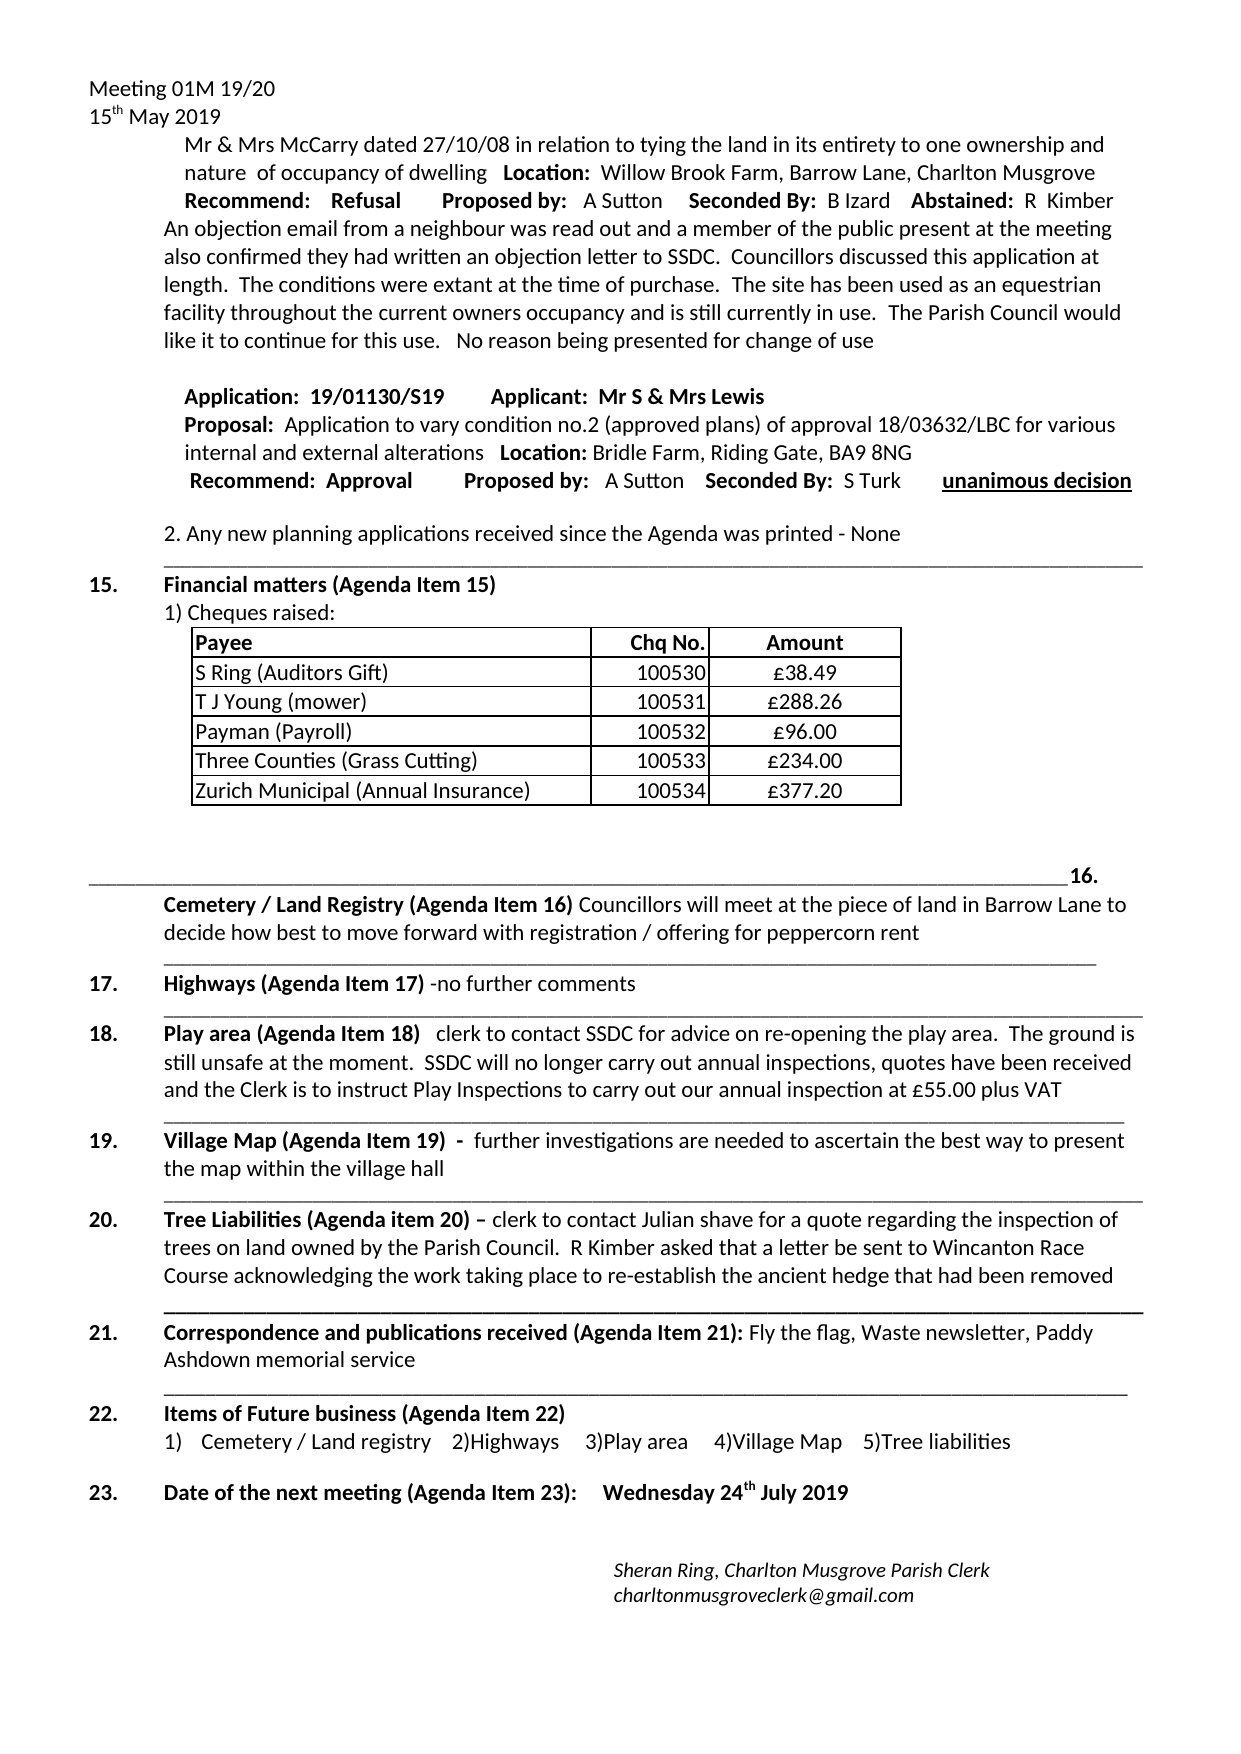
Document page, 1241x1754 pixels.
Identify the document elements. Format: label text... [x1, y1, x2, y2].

text Mr & Mrs McCarry dated 27/10/08 in relation to tying the land in its entirety to one ownership and [164, 130, 1152, 158]
text 18. Play area (Agenda Item 18) clerk to contact SSDC for advice on re-opening the play area. The ground is still unsafe at the moment. SSDC will no longer carry out annual inspections, quotes have been received and the Clerk is to instruct Play Inspections to carry out our annual inspection at £55.00 plus VAT [89, 1019, 1152, 1104]
table_cell £96.00 [710, 717, 900, 745]
text _________________________________________________________________________________________________________ [89, 1183, 1152, 1206]
table_cell Payman (Payroll) [193, 717, 590, 745]
table_cell T J Young (mower) [193, 687, 590, 715]
table_cell £288.26 [710, 687, 900, 715]
table_cell £377.20 [710, 776, 900, 804]
table_header Payee [193, 628, 590, 656]
text charltonmusgroveclerk@gmail.com [89, 1582, 1152, 1608]
text An objection email from a neighbour was read out and a member of the public present at the meeting also confirmed they had written an objection letter to SSDC. Councillors discussed this application at length. The conditions were extant at the time of purchase. The site has been used as an equestrian facility throughout the current owners occupancy and is still currently in use. The Parish Council would like it to continue for this use. No reason being presented for change of use [164, 214, 1152, 354]
table_cell 100534 [592, 776, 708, 804]
text Sheran Ring, Charlton Musgrove Parish Clerk [89, 1557, 1152, 1582]
table_cell 100533 [592, 747, 708, 774]
table_cell S Ring (Auditors Gift) [193, 658, 590, 686]
table_cell Three Counties (Grass Cutting) [193, 747, 590, 774]
text nature of occupancy of dwelling Location: Willow Brook Farm, Barrow Lane, Charlton Musgrove [164, 158, 1152, 186]
text _________________________________________________________________________________________________________ [89, 548, 1152, 571]
table_cell 100532 [592, 717, 708, 745]
text 1) Cheques raised: [89, 598, 1152, 627]
text 2. Any new planning applications received since the Agenda was printed - None [164, 519, 1152, 548]
text Application: 19/01130/S19 Applicant: Mr S & Mrs Lewis [164, 382, 1152, 410]
text _________________________________________________________________________________________________________ [89, 997, 1152, 1019]
table_cell 100530 [592, 658, 708, 686]
text 15. Financial matters (Agenda Item 15) [89, 571, 1152, 598]
text _________________________________________________________________________________________________________16. Cemetery / Land Registry (Agenda Item 16) Councillors will meet at the piece of land in Barrow Lane to decide how best to move forward with registration / offering for peppercorn rent ____________________________________________________________________________________________________ [89, 834, 1152, 969]
text _______________________________________________________________________________________________________ [89, 1104, 1152, 1127]
table_cell £234.00 [710, 747, 900, 774]
text _____________________________________________________________________________________________ [89, 1374, 1152, 1399]
list Cemetery / Land registry 2)Highways 3)Play area 4)Village Map 5)Tree liabilities [164, 1427, 1152, 1455]
text 20. Tree Liabilities (Agenda item 20) – clerk to contact Julian shave for a quote regarding the inspection of trees on land owned by the Parish Council. R Kimber asked that a letter be sent to Wincanton Race Course acknowledging the work taking place to re-establish the ancient hedge that had been removed [89, 1206, 1152, 1289]
text ______________________________________________________________________________________ [89, 1289, 1152, 1318]
text 17. Highways (Agenda Item 17) -no further comments [89, 969, 1152, 997]
text Recommend: Refusal Proposed by: A Sutton Seconded By: B Izard Abstained: R Kimber [164, 186, 1152, 214]
text 21. Correspondence and publications received (Agenda Item 21): Fly the flag, Waste newsletter, Paddy Ashdown memorial service [89, 1318, 1152, 1374]
table_header Amount [710, 628, 900, 656]
text Proposal: Application to vary condition no.2 (approved plans) of approval 18/03632/LBC for various [164, 410, 1152, 438]
table_cell Zurich Municipal (Annual Insurance) [193, 776, 590, 804]
text 22. Items of Future business (Agenda Item 22) [89, 1399, 1152, 1427]
table_header Chq No. [592, 628, 708, 656]
text 19. Village Map (Agenda Item 19) - further investigations are needed to ascertain the best way to present the map within the village hall [89, 1127, 1152, 1183]
text internal and external alterations Location: Bridle Farm, Riding Gate, BA9 8NG [164, 438, 1152, 466]
text 23. Date of the next meeting (Agenda Item 23): Wednesday 24th July 2019 [89, 1478, 1152, 1506]
table_cell 100531 [592, 687, 708, 715]
text Recommend: Approval Proposed by: A Sutton Seconded By: S Turk unanimous decision [89, 466, 1152, 494]
table_cell £38.49 [710, 658, 900, 686]
